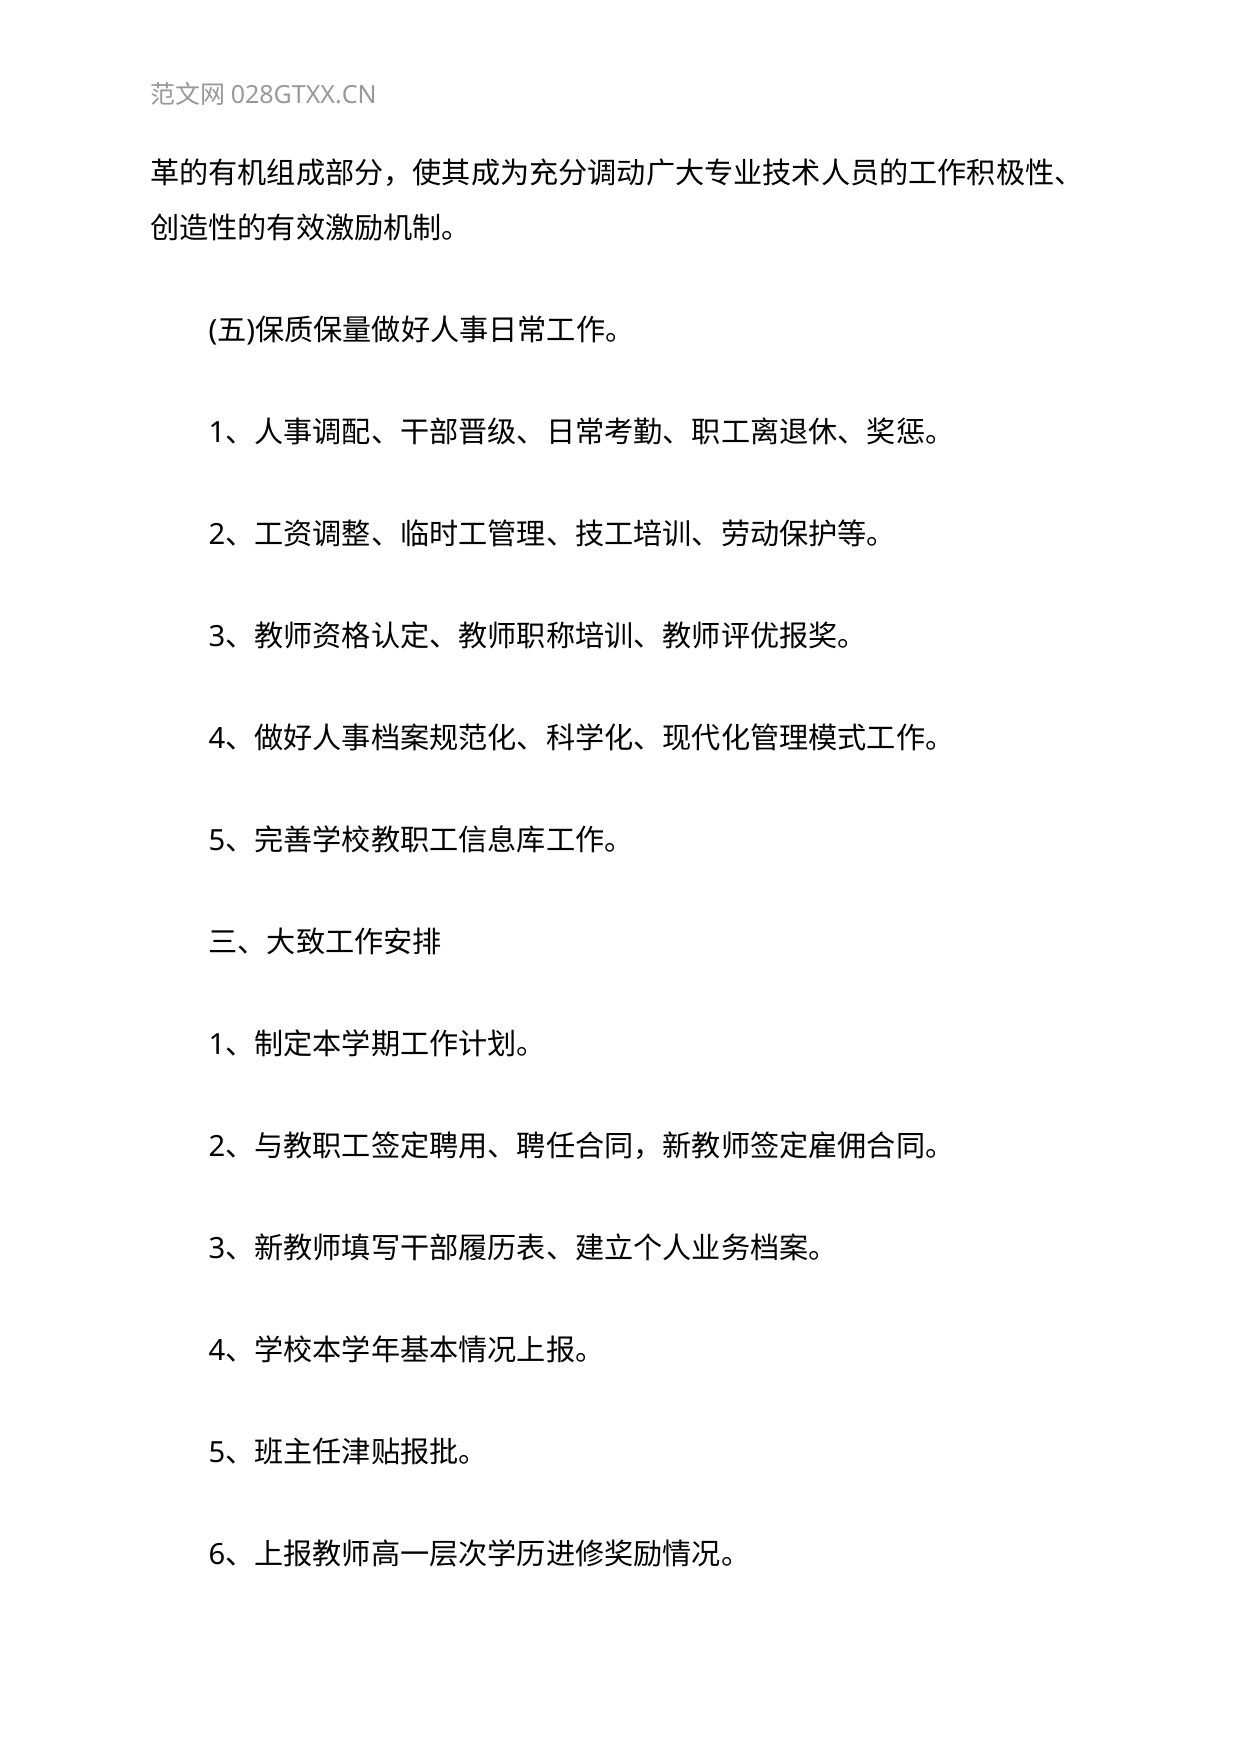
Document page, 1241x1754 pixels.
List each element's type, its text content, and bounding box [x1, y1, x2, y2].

text 3、新教师填写干部履历表、建立个人业务档案。 [150, 1224, 1090, 1267]
text 4、学校本学年基本情况上报。 [150, 1326, 1090, 1369]
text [150, 150, 1090, 247]
text 3、教师资格认定、教师职称培训、教师评优报奖。 [150, 613, 1090, 655]
text 4、做好人事档案规范化、科学化、现代化管理模式工作。 [150, 714, 1090, 757]
text 2、与教职工签定聘用、聘任合同，新教师签定雇佣合同。 [150, 1122, 1090, 1165]
text 三、大致工作安排 [150, 918, 1090, 961]
text 5、班主任津贴报批。 [150, 1428, 1090, 1471]
text 2、工资调整、临时工管理、技工培训、劳动保护等。 [150, 511, 1090, 553]
text (五)保质保量做好人事日常工作。 [150, 307, 1090, 349]
text 6、上报教师高一层次学历进修奖励情况。 [150, 1530, 1090, 1573]
text 1、人事调配、干部晋级、日常考勤、职工离退休、奖惩。 [150, 409, 1090, 451]
text 5、完善学校教职工信息库工作。 [150, 817, 1090, 859]
text 1、制定本学期工作计划。 [150, 1020, 1090, 1063]
